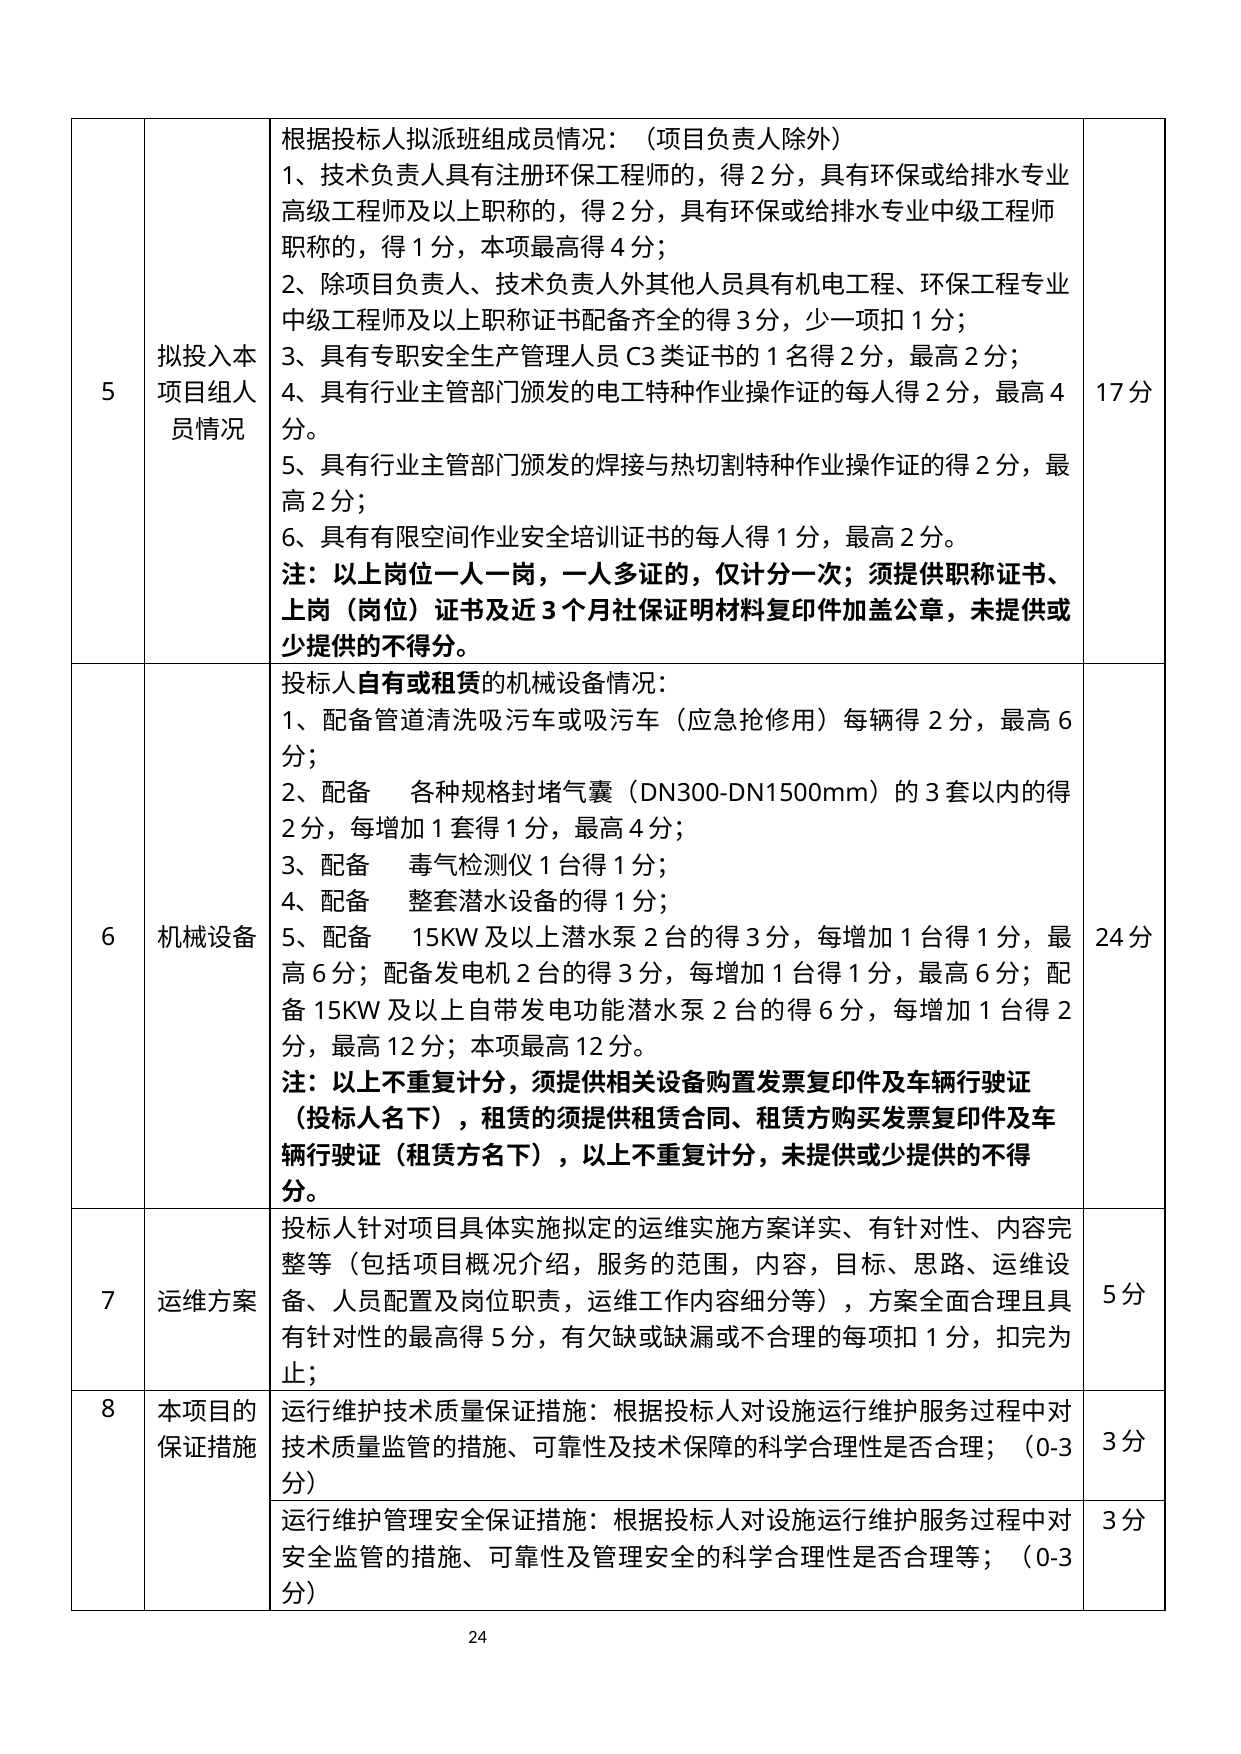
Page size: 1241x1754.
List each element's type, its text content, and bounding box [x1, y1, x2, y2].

table_cell 3分 [1084, 1391, 1164, 1500]
table_cell 17分 [1084, 119, 1164, 663]
table_cell 投标人针对项目具体实施拟定的运维实施方案详实、有针对性、内容完整等（包括项目概况介绍，服务的范围，内容，目标、思路、运维设备、人员配置及岗位职责，运维工作内容细分等），方案全面合理且具有针对性的最高得5分，有欠缺或缺漏或不合理的每项扣1分，扣完为止； [271, 1209, 1083, 1390]
table_cell 本项目的保证措施 [145, 1391, 269, 1609]
table_cell 机械设备 [145, 664, 269, 1208]
table_cell 拟投入本项目组人员情况 [145, 119, 269, 663]
table_cell 6 [72, 664, 144, 1208]
table_cell 投标人自有或租赁的机械设备情况： 1、配备管道清洗吸污车或吸污车（应急抢修用）每辆得2分，最高6分； 2、配备各种规格封堵气囊（DN300-DN1500mm）的3套以内的得2分，每增加1套得1分，最高4分； 3、配备毒气检测仪1台得1分； 4、配备整套潜水设备的得1分； 5、配备15KW及以上潜水泵2台的得3分，每增加1台得1分，最高6分；配备发电机2台的得3分，每增加1台得1分，最高6分；配备15KW及以上自带发电功能潜水泵2台的得6分，每增加1台得2分，最高12分；本项最高12分。 注：以上不重复计分，须提供相关设备购置发票复印件及车辆行驶证（投标人名下），租赁的须提供租赁合同、租赁方购买发票复印件及车辆行驶证（租赁方名下），以上不重复计分，未提供或少提供的不得分。 [271, 664, 1083, 1208]
table_cell 5分 [1084, 1209, 1164, 1390]
table_cell 运维方案 [145, 1209, 269, 1390]
table_cell 5 [72, 119, 144, 663]
table_cell 3分 [1084, 1501, 1164, 1609]
table_cell 7 [72, 1209, 144, 1390]
table_cell 24分 [1084, 664, 1164, 1208]
table_cell 运行维护技术质量保证措施：根据投标人对设施运行维护服务过程中对技术质量监管的措施、可靠性及技术保障的科学合理性是否合理；（0-3分） [271, 1391, 1083, 1500]
table_cell 运行维护管理安全保证措施：根据投标人对设施运行维护服务过程中对安全监管的措施、可靠性及管理安全的科学合理性是否合理等；（0-3分） [271, 1501, 1083, 1609]
table_cell 8 [72, 1391, 144, 1609]
table_cell 根据投标人拟派班组成员情况：（项目负责人除外） 1、技术负责人具有注册环保工程师的，得2分，具有环保或给排水专业高级工程师及以上职称的，得2分，具有环保或给排水专业中级工程师职称的，得1分，本项最高得4分； 2、除项目负责人、技术负责人外其他人员具有机电工程、环保工程专业中级工程师及以上职称证书配备齐全的得3分，少一项扣1分； 3、具有专职安全生产管理人员C3类证书的1名得2分，最高2分； 4、具有行业主管部门颁发的电工特种作业操作证的每人得2分，最高4分。 5、具有行业主管部门颁发的焊接与热切割特种作业操作证的得2分，最高2分； 6、具有有限空间作业安全培训证书的每人得1分，最高2分。 注：以上岗位一人一岗，一人多证的，仅计分一次；须提供职称证书、上岗（岗位）证书及近3个月社保证明材料复印件加盖公章，未提供或少提供的不得分。 [271, 119, 1083, 663]
